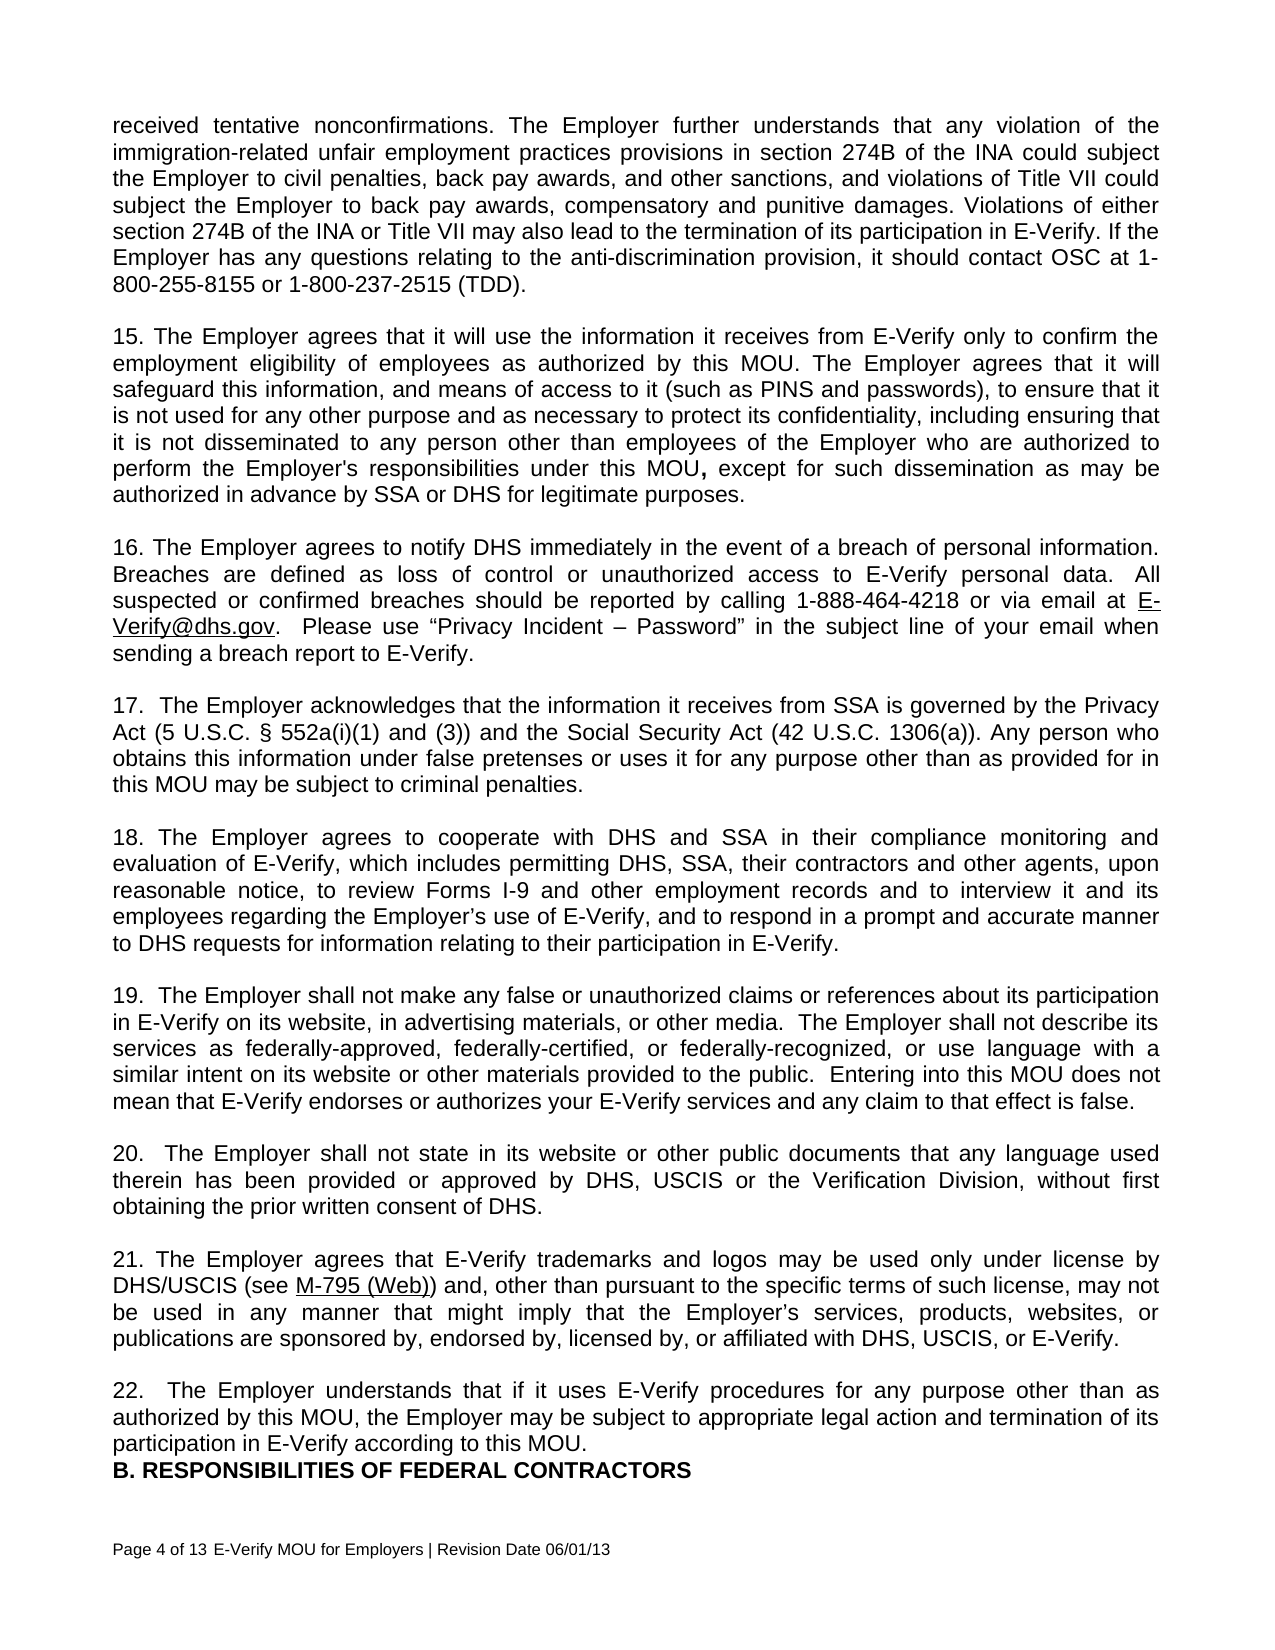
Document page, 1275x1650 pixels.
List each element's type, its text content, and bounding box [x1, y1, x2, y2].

text 22. The Employer understands that if it uses E-Verify procedures for any purpose other than as authorized by this MOU, the Employer may be subject to appropriate legal action and termination of its participation in E-Verify according to this MOU. [112, 1377, 1160, 1457]
text B. RESPONSIBILITIES OF FEDERAL CONTRACTORS [112, 1457, 1160, 1483]
text 17. The Employer acknowledges that the information it receives from SSA is governed by the Privacy Act (5 U.S.C. § 552a(i)(1) and (3)) and the Social Security Act (42 U.S.C. 1306(a)). Any person who obtains this information under false pretenses or uses it for any purpose other than as provided for in this MOU may be subject to criminal penalties. [112, 692, 1160, 798]
text 20. The Employer shall not state in its website or other public documents that any language used therein has been provided or approved by DHS, USCIS or the Verification Division, without first obtaining the prior written consent of DHS. [112, 1140, 1160, 1219]
text 15. The Employer agrees that it will use the information it receives from E-Verify only to confirm the employment eligibility of employees as authorized by this MOU. The Employer agrees that it will safeguard this information, and means of access to it (such as PINS and passwords), to ensure that it is not used for any other purpose and as necessary to protect its confidentiality, including ensuring that it is not disseminated to any person other than employees of the Employer who are authorized to perform the Employer's responsibilities under this MOU, except for such dissemination as may be authorized in advance by SSA or DHS for legitimate purposes. [112, 323, 1160, 508]
text 16. The Employer agrees to notify DHS immediately in the event of a breach of personal information. Breaches are defined as loss of control or unauthorized access to E-Verify personal data. All suspected or confirmed breaches should be reported by calling 1-888-464-4218 or via email at E-Verify@dhs.gov. Please use “Privacy Incident – Password” in the subject line of your email when sending a breach report to E-Verify. [112, 534, 1160, 666]
text 18. The Employer agrees to cooperate with DHS and SSA in their compliance monitoring and evaluation of E-Verify, which includes permitting DHS, SSA, their contractors and other agents, upon reasonable notice, to review Forms I-9 and other employment records and to interview it and its employees regarding the Employer’s use of E-Verify, and to respond in a prompt and accurate manner to DHS requests for information relating to their participation in E-Verify. [112, 824, 1160, 956]
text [112, 112, 1160, 297]
text 19. The Employer shall not make any false or unauthorized claims or references about its participation in E-Verify on its website, in advertising materials, or other media. The Employer shall not describe its services as federally-approved, federally-certified, or federally-recognized, or use language with a similar intent on its website or other materials provided to the public. Entering into this MOU does not mean that E-Verify endorses or authorizes your E-Verify services and any claim to that effect is false. [112, 982, 1160, 1114]
text 21. The Employer agrees that E-Verify trademarks and logos may be used only under license by DHS/USCIS (see M-795 (Web)) and, other than pursuant to the specific terms of such license, may not be used in any manner that might imply that the Employer’s services, products, websites, or publications are sponsored by, endorsed by, licensed by, or affiliated with DHS, USCIS, or E-Verify. [112, 1246, 1160, 1351]
